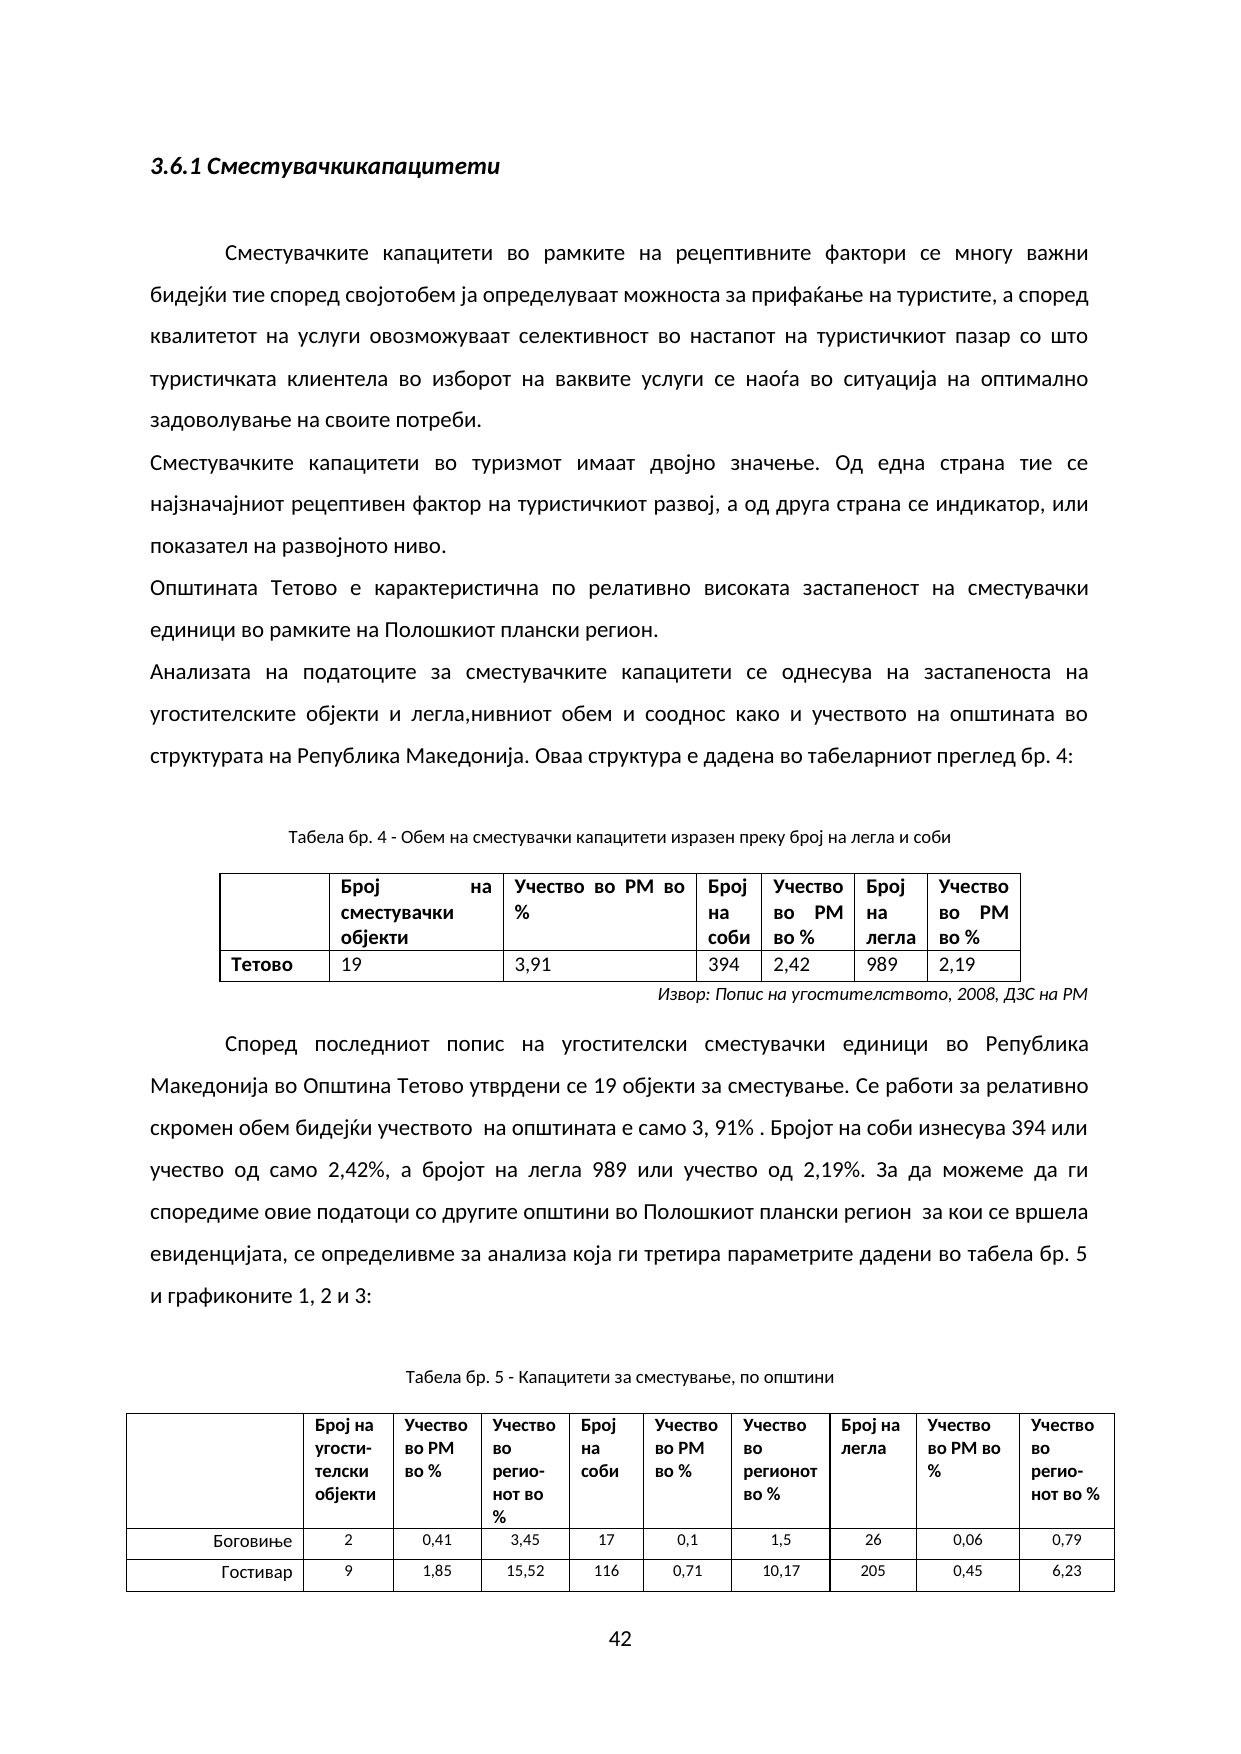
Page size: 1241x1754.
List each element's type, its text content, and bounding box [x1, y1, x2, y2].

table_cell 0,41 [394, 1529, 481, 1559]
table_header Учество во регио-нот во % [1020, 1414, 1114, 1528]
table_header Број на легла [831, 1414, 916, 1528]
text Сместувачките капацитети во туризмот имаат двојно значење. Од една страна тие се најзначајниот рецептивен фактор на туристичкиот развој, а од друга страна се индикатор, или показател на развојното ниво. [150, 448, 1090, 559]
table_header Учество во РМ во % [917, 1414, 1019, 1528]
table_cell 3,45 [482, 1529, 569, 1559]
table_cell 205 [831, 1560, 916, 1591]
table_header Број на легла [855, 874, 927, 950]
table_header Учество во РМ во % [394, 1414, 481, 1528]
table_header Број на сместувачки објекти [330, 874, 503, 950]
table_header Учество во РМ во % [504, 874, 696, 950]
table_header Број на соби [697, 874, 761, 950]
text Сместувачките капацитети во рамките на рецептивните фактори се многу важни бидејќи тие според својотобем ја определуваат можноста за прифаќање на туристите, а според квалитетот на услуги овозможуваат селективност во настапот на туристичкиот пазар со што туристичката клиентела во изборот на ваквите услуги се наоѓа во ситуација на оптимално задоволување на своите потреби. [150, 238, 1090, 434]
table_cell 17 [570, 1529, 643, 1559]
table_cell 2 [304, 1529, 393, 1559]
table_header Број на соби [570, 1414, 643, 1528]
table_cell Гостивар [127, 1560, 303, 1591]
table_cell 0,71 [644, 1560, 731, 1591]
text Анализата на податоците за сместувачките капацитети се однесува на застапеноста на угостителските објекти и легла,нивниот обем и сооднос како и учеството на општината во структурата на Република Македонија. Оваа структура е дадена во табеларниот преглед бр. 4: [150, 657, 1090, 769]
table_cell 6,23 [1020, 1560, 1114, 1591]
text Табела бр. 5 - Капацитети за сместување, по општини [150, 1365, 1090, 1388]
table_cell Тетово [221, 951, 329, 981]
table_cell 26 [831, 1529, 916, 1559]
table_cell 2,19 [928, 951, 1020, 981]
table_header Учество во РМ во % [762, 874, 854, 950]
table_cell 2,42 [762, 951, 854, 981]
table_cell 19 [330, 951, 503, 981]
table_cell 116 [570, 1560, 643, 1591]
table_header [127, 1414, 303, 1528]
table_cell 0,1 [644, 1529, 731, 1559]
table_cell 1,85 [394, 1560, 481, 1591]
table_header [221, 874, 329, 950]
table_header Учество во РМ во % [928, 874, 1020, 950]
table_cell 394 [697, 951, 761, 981]
table_cell 0,06 [917, 1529, 1019, 1559]
table_cell 1,5 [732, 1529, 829, 1559]
table_cell 9 [304, 1560, 393, 1591]
table_cell 15,52 [482, 1560, 569, 1591]
subtitle 3.6.1 Сместувачкикапацитети [150, 150, 1090, 181]
table_cell 989 [855, 951, 927, 981]
table_cell Боговиње [127, 1529, 303, 1559]
table_header Учество во регионот во % [732, 1414, 829, 1528]
table_cell 0,79 [1020, 1529, 1114, 1559]
text Општината Тетово е карактеристична по релативно високата застапеност на сместувачки единици во рамките на Полошкиот плански регион. [150, 573, 1090, 643]
table_cell 0,45 [917, 1560, 1019, 1591]
table_header Учество во РМ во % [644, 1414, 731, 1528]
text Извор: Попис на угостителството, 2008, ДЗС на РМ [150, 982, 1090, 1005]
table_header Број на угости-телски објекти [304, 1414, 393, 1528]
text Според последниот попис на угостителски сместувачки единици во Република Македонија во Општина Тетово утврдени се 19 објекти за сместување. Се работи за релативно скромен обем бидејќи учеството на општината е само 3, 91% . Бројот на соби изнесува 394 или учество од само 2,42%, а бројот на легла 989 или учество од 2,19%. За да можеме да ги споредиме овие податоци со другите општини во Полошкиот плански регион за кои се вршела евиденцијата, се определивме за анализа која ги третира параметрите дадени во табела бр. 5 и графиконите 1, 2 и 3: [150, 1029, 1090, 1309]
text Табела бр. 4 - Обем на сместувачки капацитети изразен преку број на легла и соби [150, 825, 1090, 848]
table_cell 10,17 [732, 1560, 829, 1591]
table_cell 3,91 [504, 951, 696, 981]
table_header Учество во регио-нот во % [482, 1414, 569, 1528]
